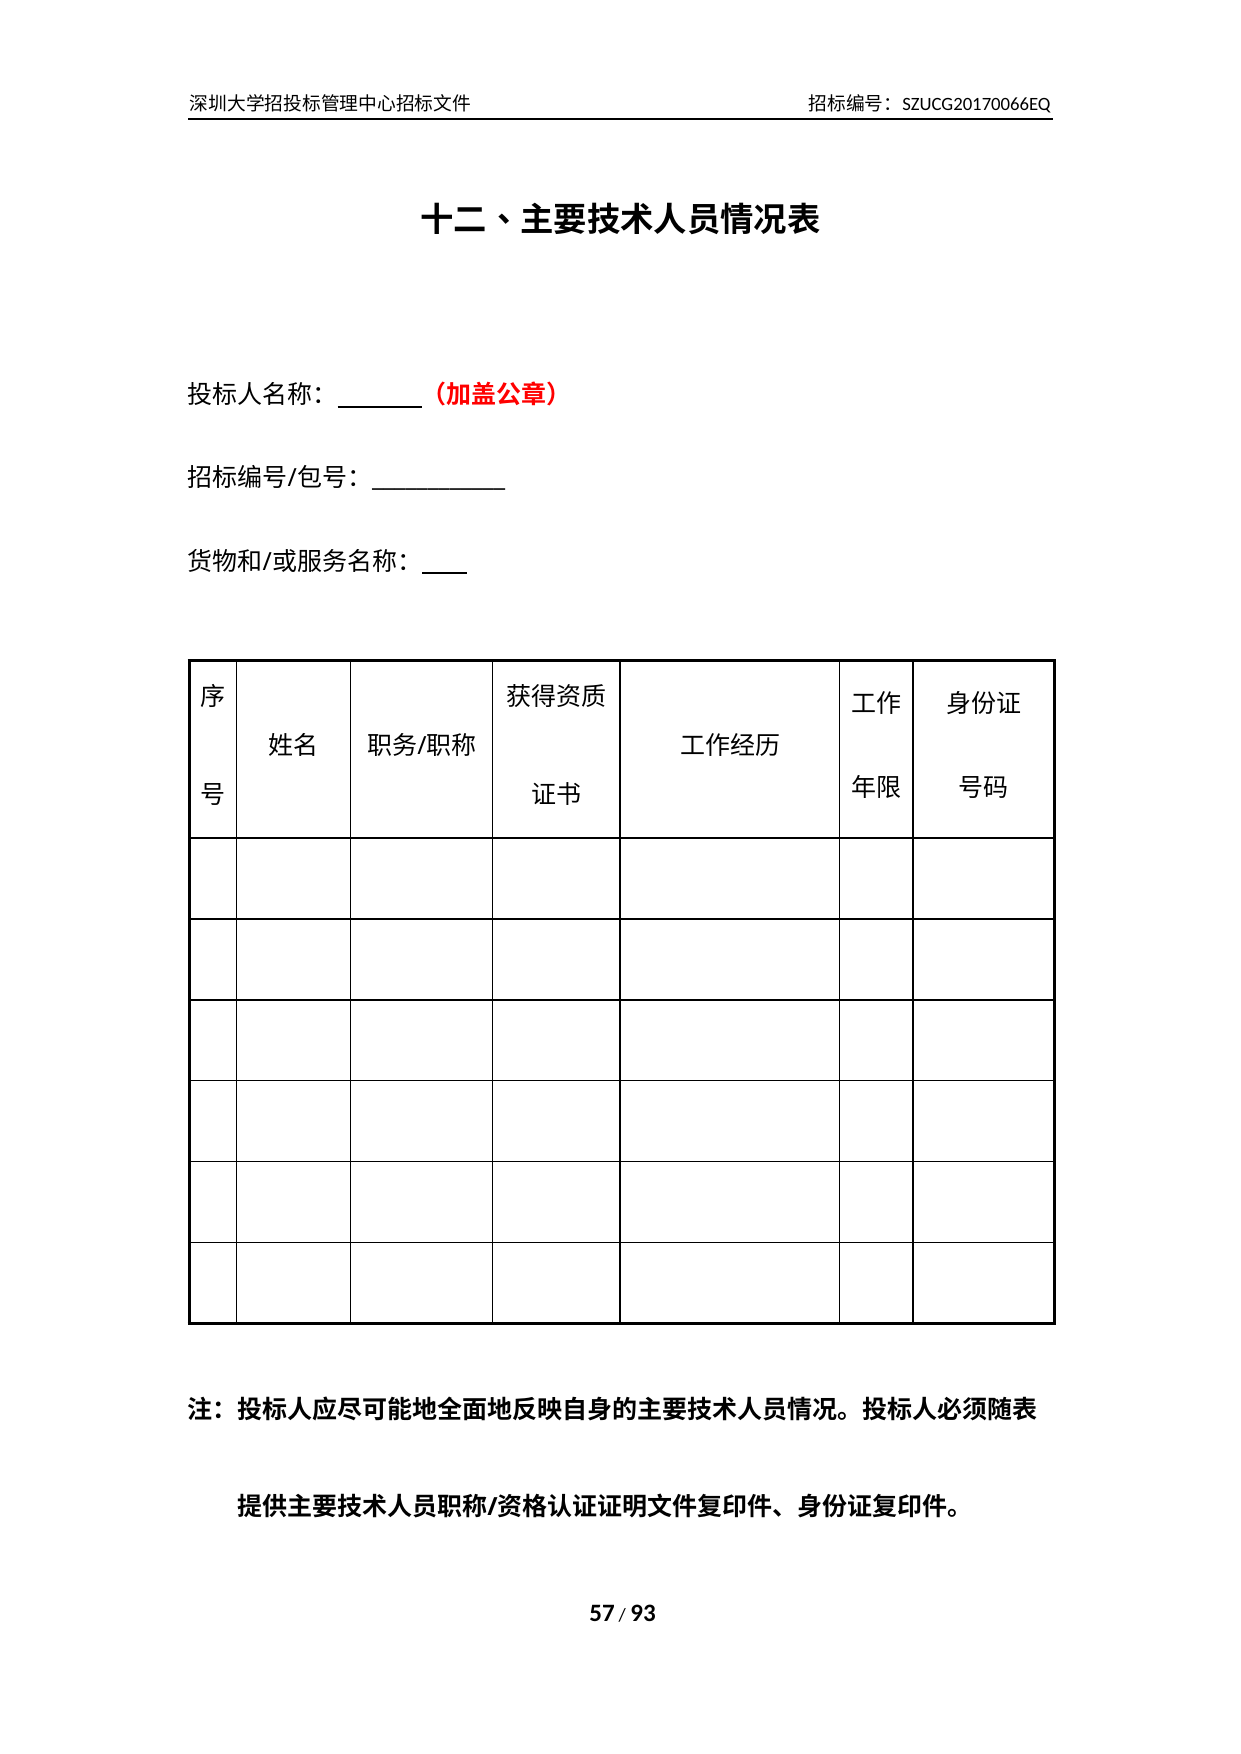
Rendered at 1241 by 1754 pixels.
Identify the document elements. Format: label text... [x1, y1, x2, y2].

table_cell [914, 1162, 1053, 1241]
table_cell [191, 920, 236, 999]
table_cell [493, 1162, 619, 1241]
table_cell [191, 1001, 236, 1080]
table_header 身份证 号码 [914, 662, 1053, 837]
table_cell [840, 839, 912, 918]
table_cell [351, 1081, 492, 1161]
table_cell [621, 1001, 839, 1080]
table_header 序号 [191, 662, 236, 837]
table_cell [914, 1243, 1053, 1322]
table_cell [840, 1243, 912, 1322]
table_cell [351, 1162, 492, 1241]
table_cell [237, 920, 350, 999]
table_header 职务/职称 [351, 662, 492, 837]
table_cell [840, 1162, 912, 1241]
table_cell [191, 1081, 236, 1161]
text 招标编号/包号：____________ [187, 443, 1053, 508]
table_cell [840, 920, 912, 999]
table_cell [351, 920, 492, 999]
table_cell [621, 839, 839, 918]
table_cell [914, 1081, 1053, 1161]
table_cell [351, 1243, 492, 1322]
table_cell [840, 1001, 912, 1080]
table_cell [840, 1081, 912, 1161]
table_cell [351, 1001, 492, 1080]
table_cell [237, 839, 350, 918]
table_cell [191, 839, 236, 918]
table_header 姓名 [237, 662, 350, 837]
table_cell [914, 1001, 1053, 1080]
table_cell [914, 839, 1053, 918]
table_cell [493, 1001, 619, 1080]
table_cell [191, 1243, 236, 1322]
table_cell [621, 1162, 839, 1241]
table_cell [493, 1081, 619, 1161]
table_cell [621, 1081, 839, 1161]
table_cell [237, 1243, 350, 1322]
table_cell [351, 839, 492, 918]
table_header 工作 年限 [840, 662, 912, 837]
table_cell [237, 1001, 350, 1080]
table_cell [621, 920, 839, 999]
table_cell [191, 1162, 236, 1241]
table_cell [914, 920, 1053, 999]
text 投标人名称： （加盖公章） [187, 360, 1053, 425]
table_cell [493, 1243, 619, 1322]
table_cell [493, 920, 619, 999]
text 注：投标人应尽可能地全面地反映自身的主要技术人员情况。投标人必须随表提供主要技术人员职称/资格认证证明文件复印件、身份证复印件。 [187, 1375, 1053, 1537]
table_header 工作经历 [621, 662, 839, 837]
table_cell [493, 839, 619, 918]
table_cell [621, 1243, 839, 1322]
table_cell [237, 1081, 350, 1161]
table_header 获得资质证书 [493, 662, 619, 837]
text 货物和/或服务名称： [187, 527, 1053, 592]
table_cell [237, 1162, 350, 1241]
subtitle 十二、主要技术人员情况表 [187, 186, 1053, 251]
